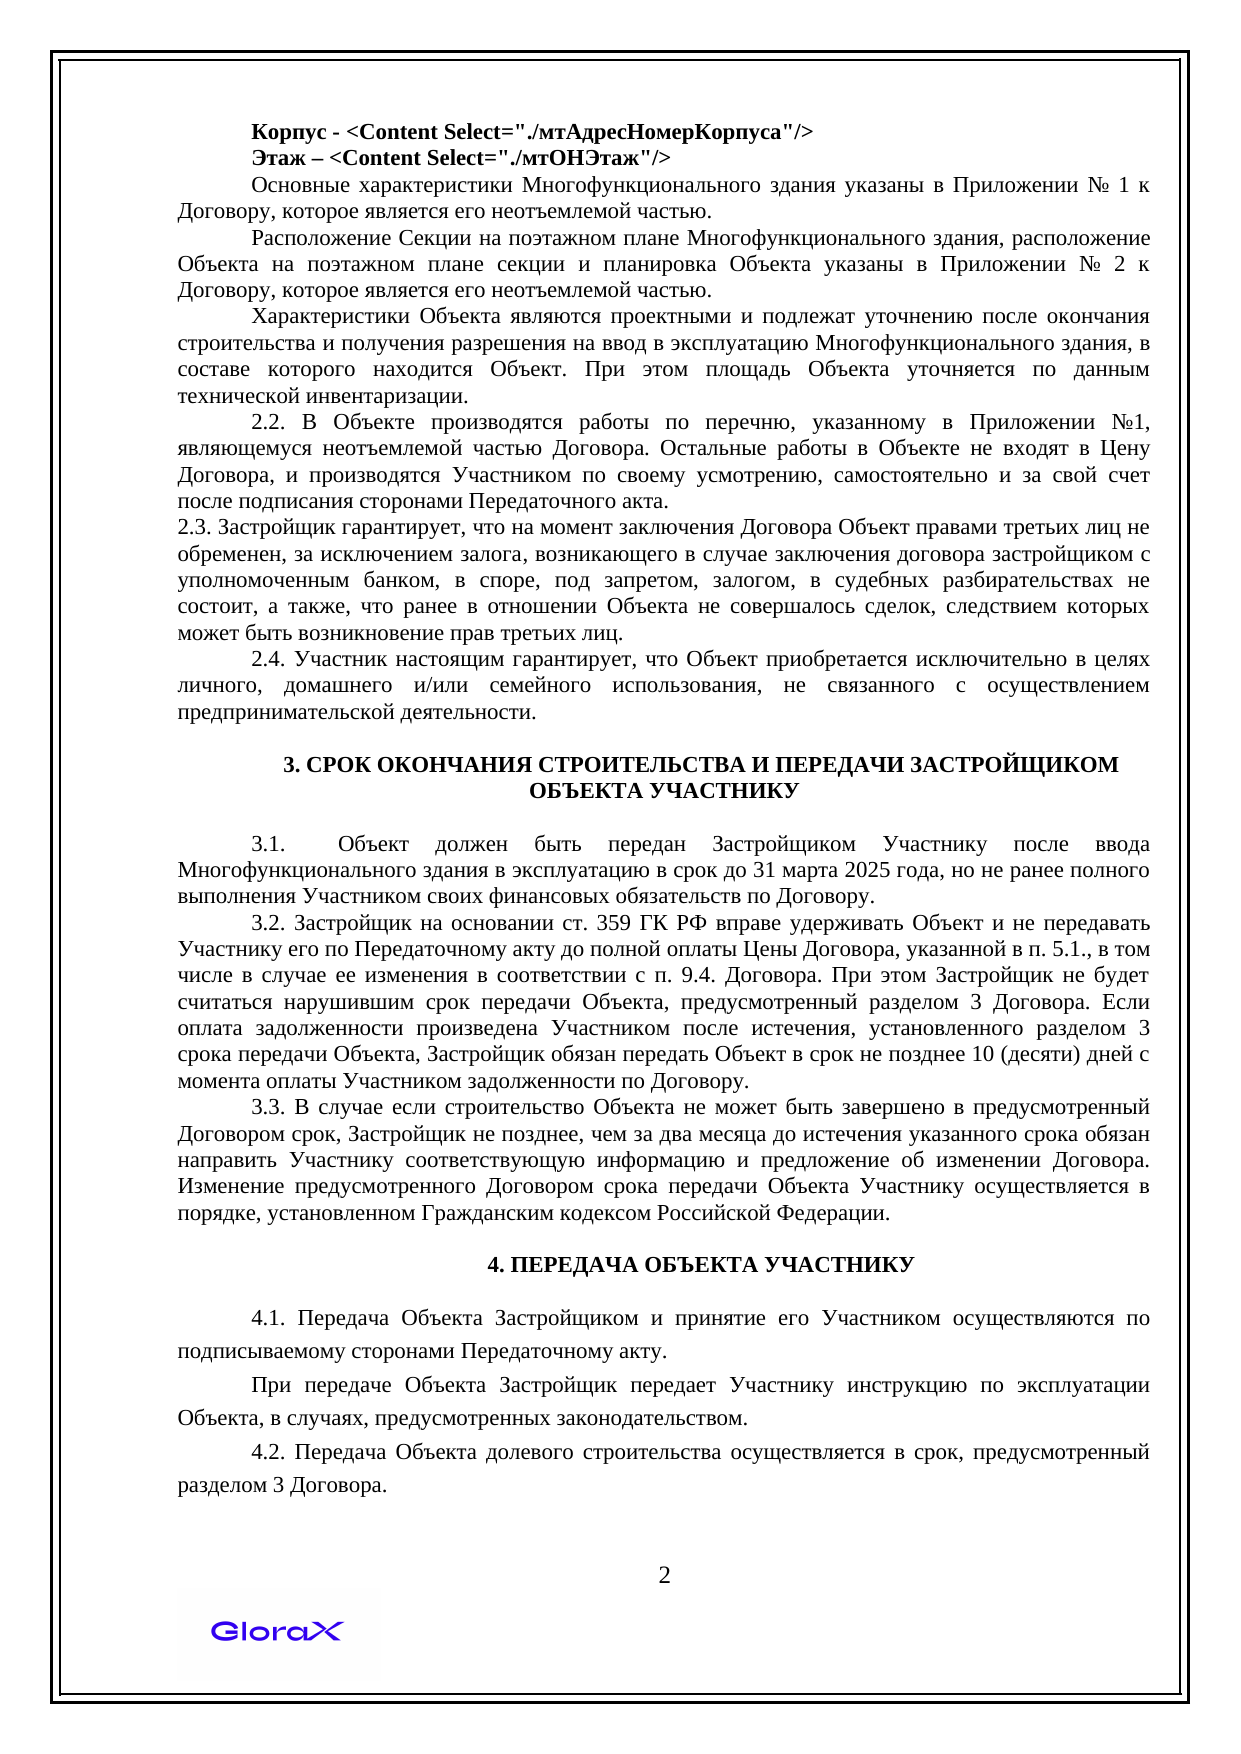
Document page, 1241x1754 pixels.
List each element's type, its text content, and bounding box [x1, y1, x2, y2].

text 2.3. Застройщик гарантирует, что на момент заключения Договора Объект правами третьих лиц не обременен, за исключением залога, возникающего в случае заключения договора застройщиком с уполномоченным банком, в споре, под запретом, залогом, в судебных разбирательствах не состоит, а также, что ранее в отношении Объекта не совершалось сделок, следствием которых может быть возникновение прав третьих лиц. [177, 513, 1152, 645]
text 4.1. Передача Объекта Застройщиком и принятие его Участником осуществляются по подписываемому сторонами Передаточному акту. [177, 1304, 1152, 1371]
text 3.3. В случае если строительство Объекта не может быть завершено в предусмотренный Договором срок, Застройщик не позднее, чем за два месяца до истечения указанного срока обязан направить Участнику соответствующую информацию и предложение об изменении Договора. Изменение предусмотренного Договором срока передачи Объекта Участнику осуществляется в порядке, установленном Гражданским кодексом Российской Федерации. [177, 1093, 1152, 1225]
text Характеристики Объекта являются проектными и подлежат уточнению после окончания строительства и получения разрешения на ввод в эксплуатацию Многофункционального здания, в составе которого находится Объект. При этом площадь Объекта уточняется по данным технической инвентаризации. [177, 303, 1152, 408]
text 3.1. Объект должен быть передан Застройщиком Участнику после ввода Многофункционального здания в эксплуатацию в срок до 31 марта 2025 года, но не ранее полного выполнения Участником своих финансовых обязательств по Договору. [177, 830, 1152, 909]
text 2.2. В Объекте производятся работы по перечню, указанному в Приложении №1, являющемуся неотъемлемой частью Договора. Остальные работы в Объекте не входят в Цену Договора, и производятся Участником по своему усмотрению, самостоятельно и за свой счет после подписания сторонами Передаточного акта. [177, 408, 1152, 513]
text 4.2. Передача Объекта долевого строительства осуществляется в срок, предусмотренный разделом 3 Договора. [177, 1438, 1152, 1505]
text 2.4. Участник настоящим гарантирует, что Объект приобретается исключительно в целях личного, домашнего и/или семейного использования, не связанного с осуществлением предпринимательской деятельности. [177, 645, 1152, 724]
text При передаче Объекта Застройщик передает Участнику инструкцию по эксплуатации Объекта, в случаях, предусмотренных законодательством. [177, 1371, 1152, 1438]
text Корпус - [177, 118, 1152, 144]
text 4. ПЕРЕДАЧА ОБЪЕКТА УЧАСТНИКУ [177, 1251, 1152, 1278]
text Этаж – [177, 144, 1152, 171]
picture [177, 1588, 382, 1681]
text Расположение Секции на поэтажном плане Многофункционального здания, расположение Объекта на поэтажном плане секции и планировка Объекта указаны в Приложении № 2 к Договору, которое является его неотъемлемой частью. [177, 223, 1152, 303]
text Основные характеристики Многофункционального здания указаны в Приложении № 1 к Договору, которое является его неотъемлемой частью. [177, 171, 1152, 223]
text 3. СРОК ОКОНЧАНИЯ СТРОИТЕЛЬСТВА И ПЕРЕДАЧИ ЗАСТРОЙЩИКОМ ОБЪЕКТА УЧАСТНИКУ [177, 751, 1152, 803]
text 3.2. Застройщик на основании ст. 359 ГК РФ вправе удерживать Объект и не передавать Участнику его по Передаточному акту до полной оплаты Цены Договора, указанной в п. 5.1., в том числе в случае ее изменения в соответствии с п. 9.4. Договора. При этом Застройщик не будет считаться нарушившим срок передачи Объекта, предусмотренный разделом 3 Договора. Если оплата задолженности произведена Участником после истечения, установленного разделом 3 срока передачи Объекта, Застройщик обязан передать Объект в срок не позднее 10 (десяти) дней с момента оплаты Участником задолженности по Договору. [177, 909, 1152, 1093]
